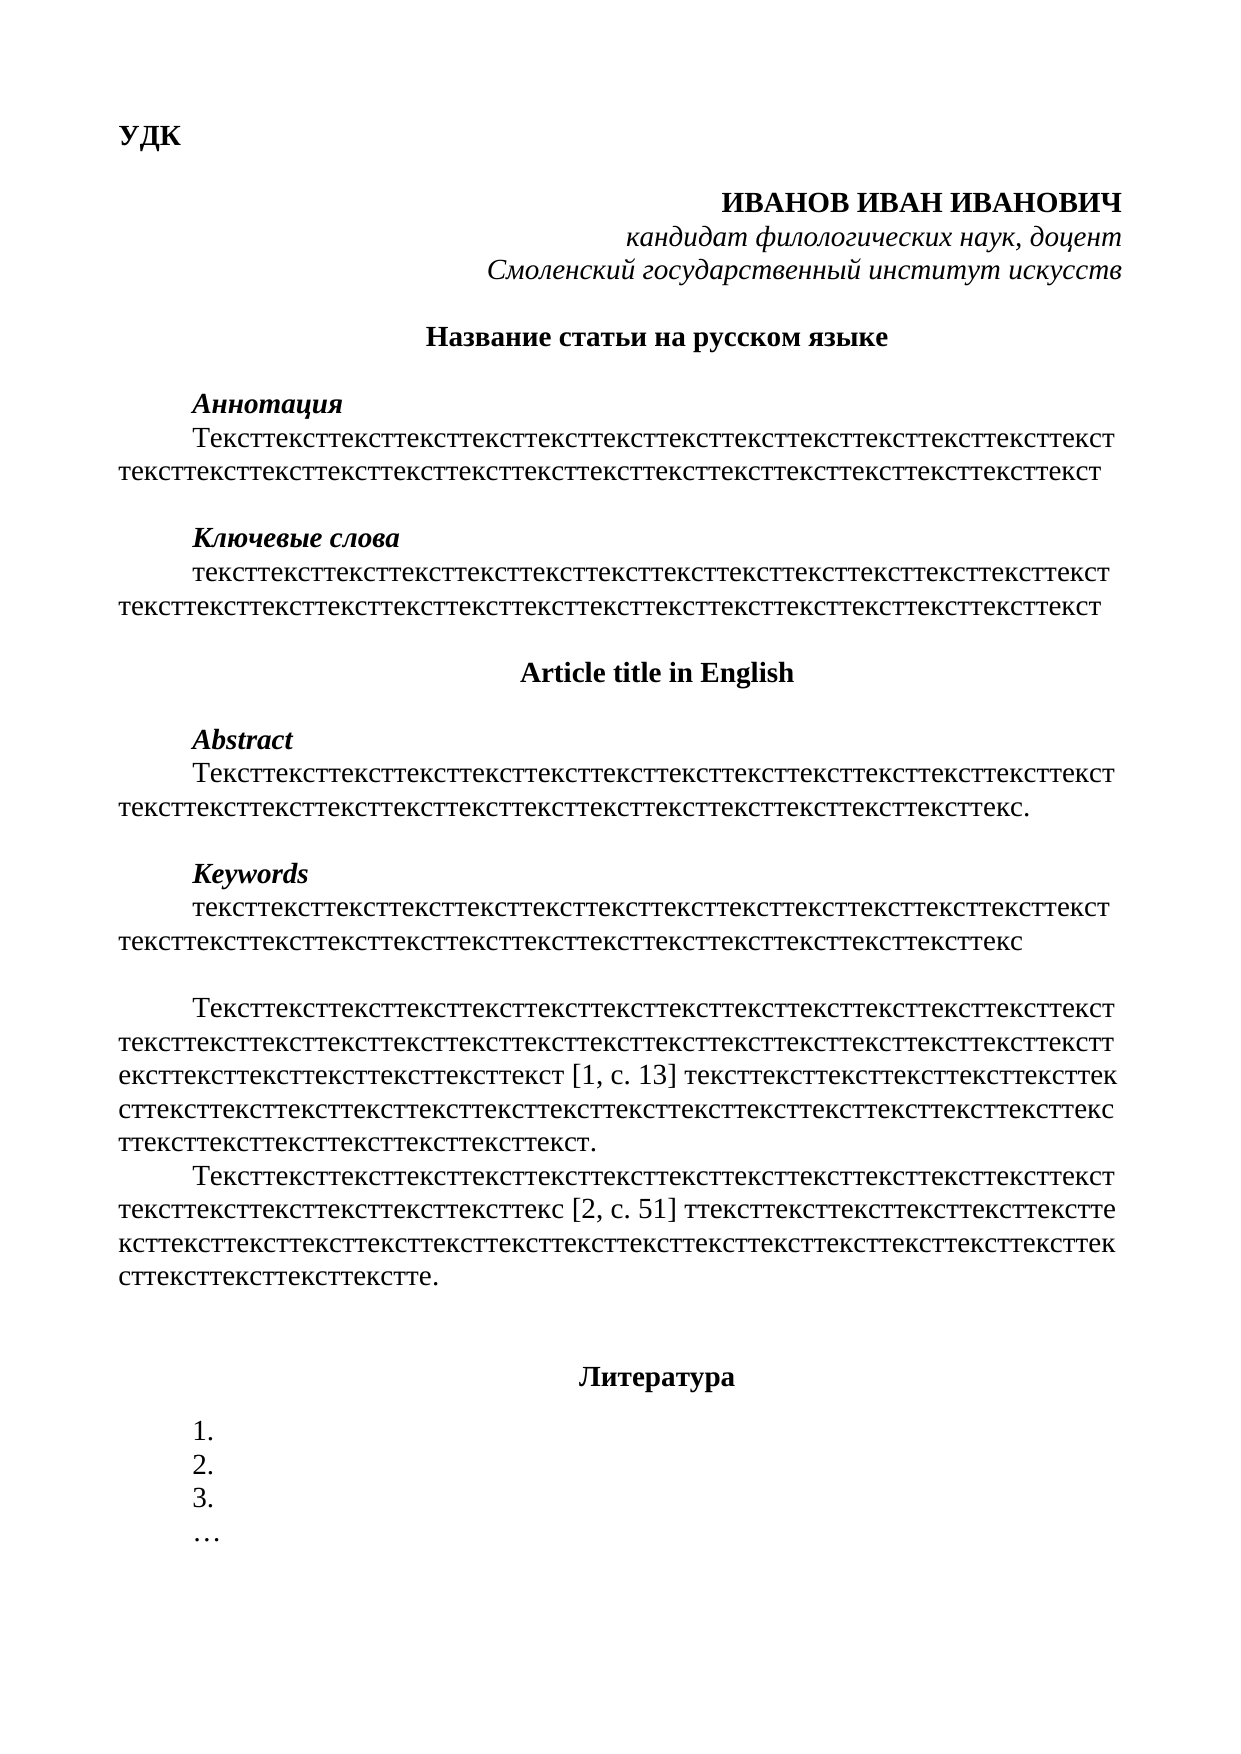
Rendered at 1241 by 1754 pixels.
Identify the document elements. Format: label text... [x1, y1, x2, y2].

text Литература [118, 1359, 1122, 1393]
text Abstract [118, 722, 1122, 755]
text тексттексттексттексттексттексттексттексттексттексттексттексттексттексттексттексттексттексттексттексттексттексттексттексттексттексттексттекс [118, 889, 1122, 957]
text … [192, 1514, 1122, 1548]
text Аннотация [118, 386, 1122, 420]
text Ключевые слова [118, 521, 1122, 554]
text Название статьи на русском языке [192, 319, 1122, 353]
text Keywords [118, 856, 1122, 889]
text 2. [192, 1447, 1122, 1481]
text 3. [192, 1481, 1122, 1514]
text тексттексттексттексттексттексттексттексттексттексттексттексттексттексттексттексттексттексттексттексттексттексттексттексттексттексттексттексттекст [118, 554, 1122, 621]
text Смоленский государственный институт искусств [192, 252, 1122, 286]
text кандидат филологических наук, доцент [192, 219, 1122, 252]
text Тексттексттексттексттексттексттексттексттексттексттексттексттексттексттексттексттексттексттексттексттекс [2, с. 51] ттексттексттексттексттексттексттексттексттексттексттексттексттексттексттексттексттексттексттексттексттексттексттексттексттексттекстте. [118, 1158, 1122, 1292]
text Тексттексттексттексттексттексттексттексттексттексттексттексттексттексттексттексттексттексттексттексттексттексттексттексттексттексттексттексттексттексттексттексттексттексттексттекст [1, с. 13] тексттексттексттексттексттексттексттексттексттексттексттексттексттексттексттексттексттексттексттексттексттексттексттексттексттексттексттексттекст. [118, 990, 1122, 1158]
text Тексттексттексттексттексттексттексттексттексттексттексттексттексттексттексттексттексттексттексттексттексттексттексттексттексттексттексттекс. [118, 755, 1122, 822]
text 1. [192, 1413, 1122, 1447]
text УДК [118, 118, 1122, 152]
text ИВАНОВ ИВАН ИВАНОВИЧ [118, 185, 1122, 219]
text Тексттексттексттексттексттексттексттексттексттексттексттексттексттексттексттексттексттексттексттексттексттексттексттексттексттексттексттексттекст [118, 420, 1122, 487]
text Article title in English [192, 655, 1122, 688]
